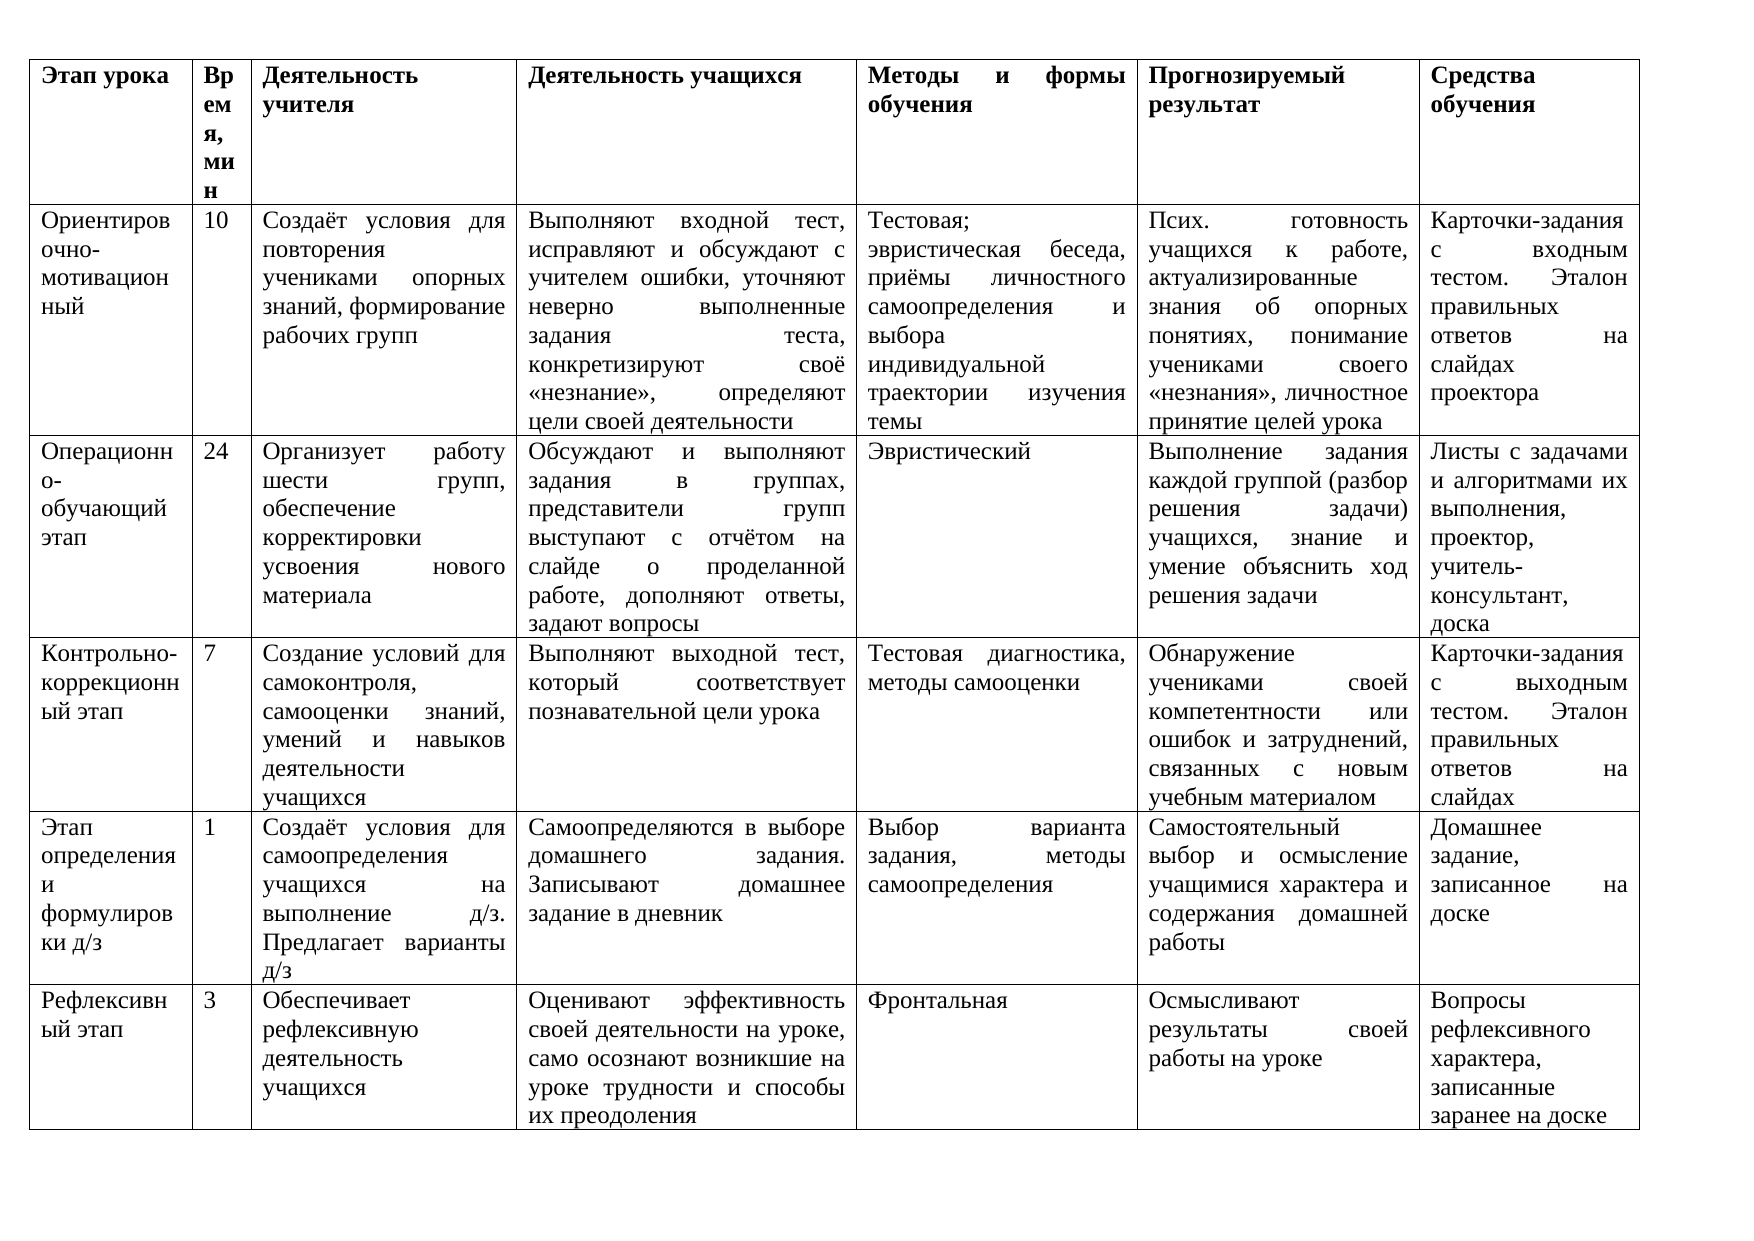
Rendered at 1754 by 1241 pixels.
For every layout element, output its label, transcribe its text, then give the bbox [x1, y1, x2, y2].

table_header Время, мин [193, 60, 251, 204]
table_header Методы и формы обучения [857, 60, 1137, 204]
table_cell Создание условий для самоконтроля, самооценки знаний, умений и навыков деятельности учащихся [252, 638, 516, 811]
table_header Деятельность учителя [252, 60, 516, 204]
table_cell Эвристический [857, 436, 1137, 637]
table_cell 10 [193, 205, 251, 435]
table_cell Обнаружение учениками своей компетентности или ошибок и затруднений, связанных с новым учебным материалом [1138, 638, 1419, 811]
table_cell Оценивают эффективность своей деятельности на уроке, само осознают возникшие на уроке трудности и способы их преодоления [517, 985, 856, 1129]
table_cell Домашнее задание, записанное на доске [1420, 812, 1639, 984]
table_cell Фронтальная [857, 985, 1137, 1129]
table_cell Операционно-обучающий этап [30, 436, 192, 637]
table_cell Создаёт условия для самоопределения учащихся на выполнение д/з. Предлагает варианты д/з [252, 812, 516, 984]
table_cell Вопросы рефлексивного характера, записанные заранее на доске [1420, 985, 1639, 1129]
table_cell 3 [193, 985, 251, 1129]
table_cell Организует работу шести групп, обеспечение корректировки усвоения нового материала [252, 436, 516, 637]
table_cell Листы с задачами и алгоритмами их выполнения, проектор, учитель-консультант, доска [1420, 436, 1639, 637]
table_header Прогнозируемый результат [1138, 60, 1419, 204]
table_cell Тестовая диагностика, методы самооценки [857, 638, 1137, 811]
table_cell Карточки-задания с выходным тестом. Эталон правильных ответов на слайдах [1420, 638, 1639, 811]
table_cell Контрольно-коррекционный этап [30, 638, 192, 811]
table_cell Создаёт условия для повторения учениками опорных знаний, формирование рабочих групп [252, 205, 516, 435]
table_cell Осмысливают результаты своей работы на уроке [1138, 985, 1419, 1129]
table_cell Самоопределяются в выборе домашнего задания. Записывают домашнее задание в дневник [517, 812, 856, 984]
table_cell Ориентировочно-мотивационный [30, 205, 192, 435]
table_cell 7 [193, 638, 251, 811]
table_header Этап урока [30, 60, 192, 204]
table_cell Выбор варианта задания, методы самоопределения [857, 812, 1137, 984]
table_header Деятельность учащихся [517, 60, 856, 204]
table_cell Тестовая; эвристическая беседа, приёмы личностного самоопределения и выбора индивидуальной траектории изучения темы [857, 205, 1137, 435]
table_cell Карточки-задания с входным тестом. Эталон правильных ответов на слайдах проектора [1420, 205, 1639, 435]
table_cell Обсуждают и выполняют задания в группах, представители групп выступают с отчётом на слайде о проделанной работе, дополняют ответы, задают вопросы [517, 436, 856, 637]
table_cell Обеспечивает рефлексивную деятельность учащихся [252, 985, 516, 1129]
table_header Средства обучения [1420, 60, 1639, 204]
table_cell Выполнение задания каждой группой (разбор решения задачи) учащихся, знание и умение объяснить ход решения задачи [1138, 436, 1419, 637]
table_cell Самостоятельный выбор и осмысление учащимися характера и содержания домашней работы [1138, 812, 1419, 984]
table_cell Этап определения и формулировки д/з [30, 812, 192, 984]
table_cell 1 [193, 812, 251, 984]
table_cell Выполняют выходной тест, который соответствует познавательной цели урока [517, 638, 856, 811]
table_cell Выполняют входной тест, исправляют и обсуждают с учителем ошибки, уточняют неверно выполненные задания теста, конкретизируют своё «незнание», определяют цели своей деятельности [517, 205, 856, 435]
table_cell Псих. готовность учащихся к работе, актуализированные знания об опорных понятиях, понимание учениками своего «незнания», личностное принятие целей урока [1138, 205, 1419, 435]
table_cell 24 [193, 436, 251, 637]
table_cell Рефлексивный этап [30, 985, 192, 1129]
